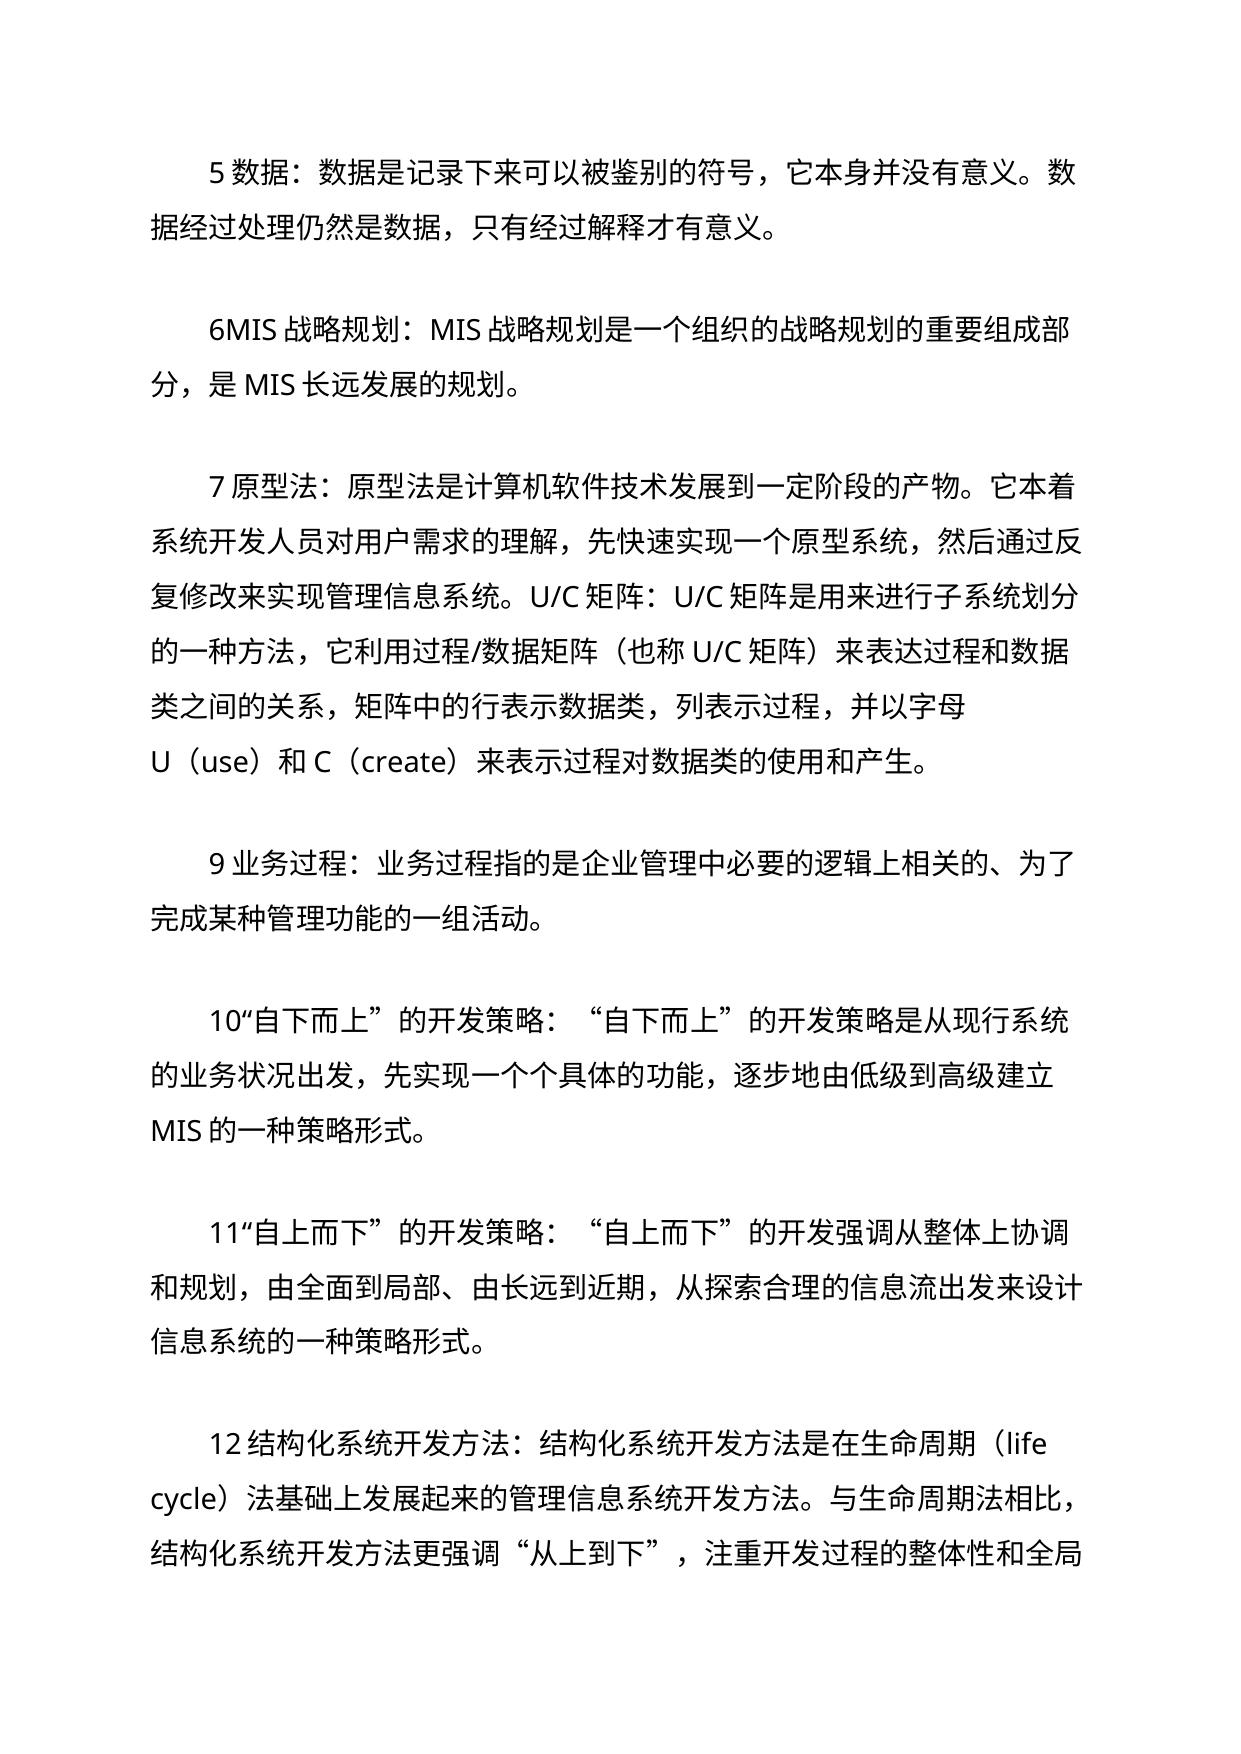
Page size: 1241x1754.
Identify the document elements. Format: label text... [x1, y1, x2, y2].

text 5数据：数据是记录下来可以被鉴别的符号，它本身并没有意义。数据经过处理仍然是数据，只有经过解释才有意义。 [150, 150, 1090, 247]
text 7原型法：原型法是计算机软件技术发展到一定阶段的产物。它本着系统开发人员对用户需求的理解，先快速实现一个原型系统，然后通过反复修改来实现管理信息系统。U/C矩阵：U/C矩阵是用来进行子系统划分的一种方法，它利用过程/数据矩阵（也称U/C矩阵）来表达过程和数据类之间的关系，矩阵中的行表示数据类，列表示过程，并以字母U（use）和C（create）来表示过程对数据类的使用和产生。 [150, 464, 1090, 781]
text 6MIS战略规划：MIS战略规划是一个组织的战略规划的重要组成部分，是MIS长远发展的规划。 [150, 307, 1090, 404]
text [150, 1421, 1090, 1573]
text 11“自上而下”的开发策略：“自上而下”的开发强调从整体上协调和规划，由全面到局部、由长远到近期，从探索合理的信息流出发来设计信息系统的一种策略形式。 [150, 1209, 1090, 1361]
text 9业务过程：业务过程指的是企业管理中必要的逻辑上相关的、为了完成某种管理功能的一组活动。 [150, 841, 1090, 938]
text 10“自下而上”的开发策略：“自下而上”的开发策略是从现行系统的业务状况出发，先实现一个个具体的功能，逐步地由低级到高级建立MIS的一种策略形式。 [150, 997, 1090, 1149]
